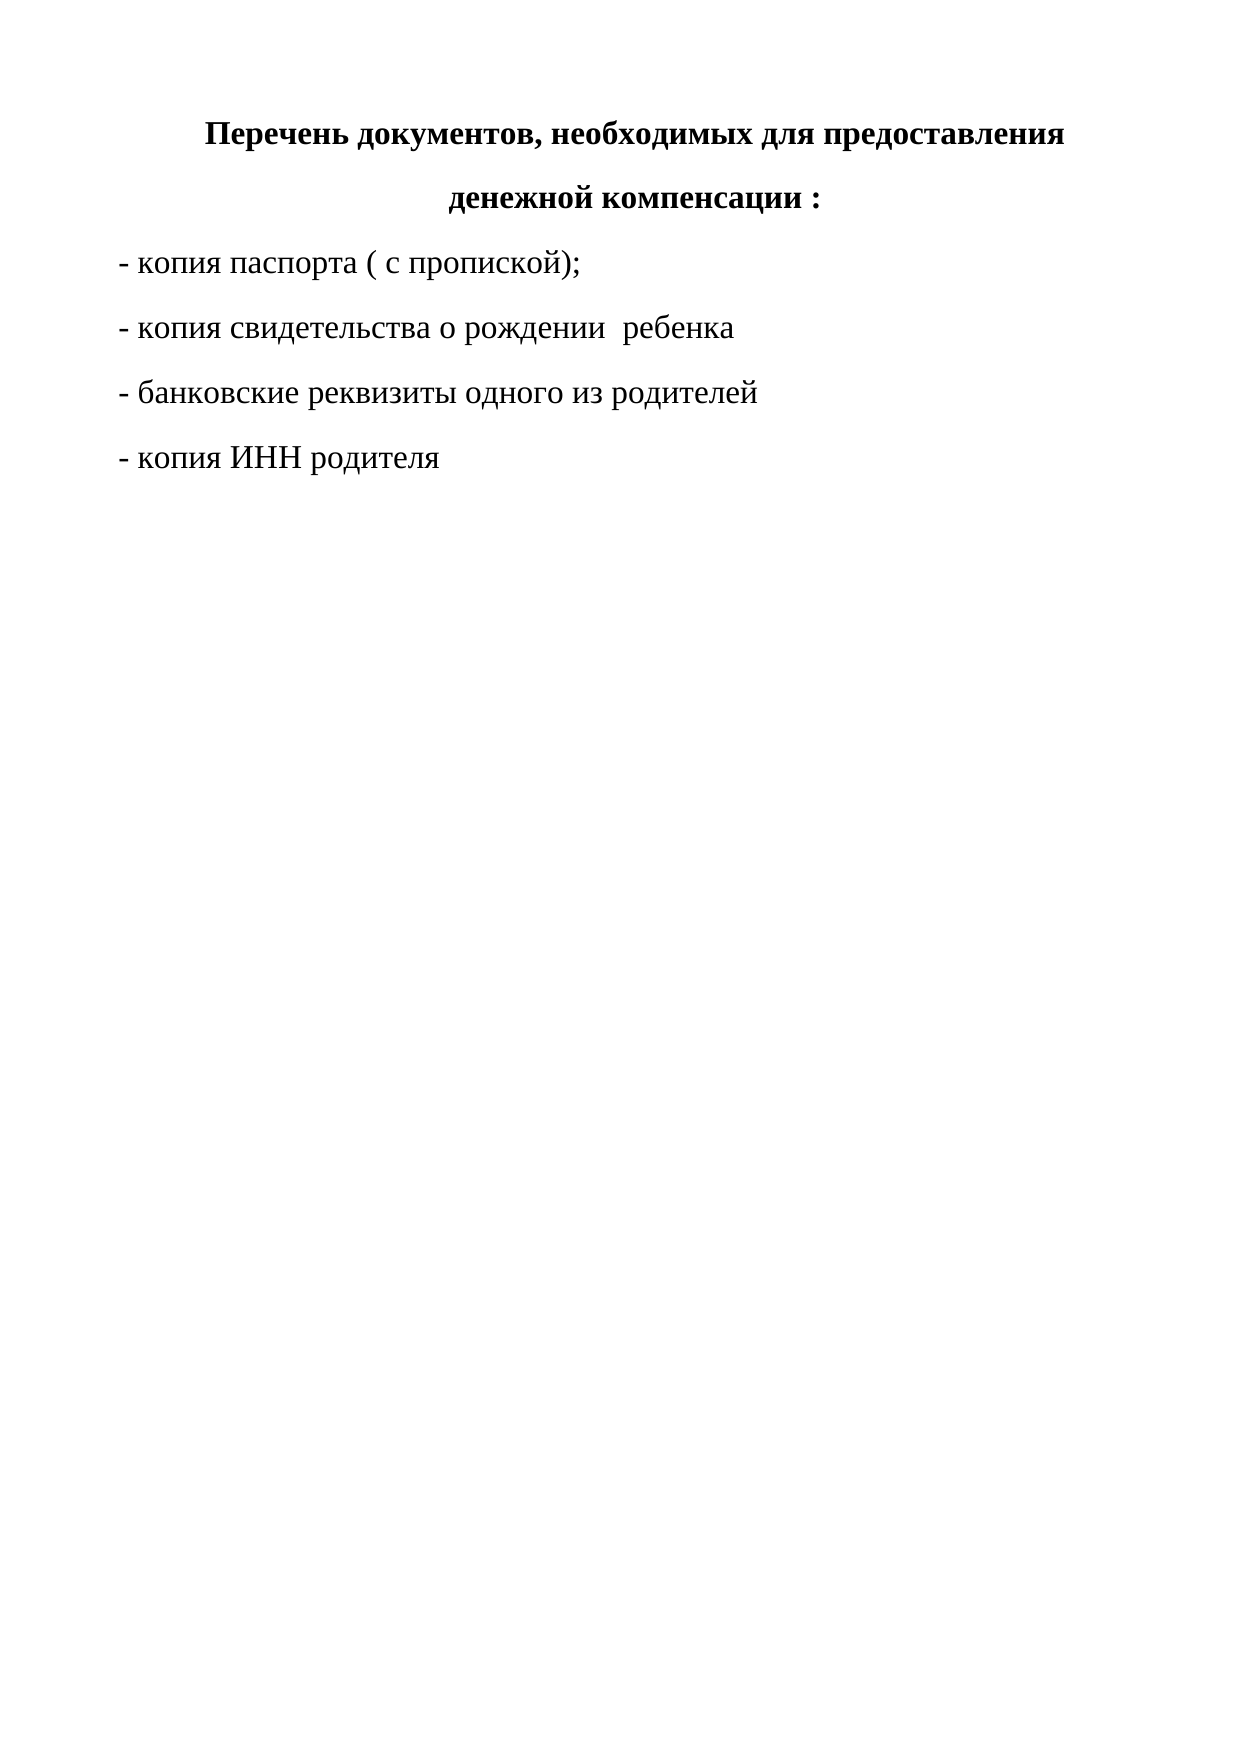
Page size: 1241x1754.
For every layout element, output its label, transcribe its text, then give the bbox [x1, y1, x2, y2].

text денежной компенсации : [118, 178, 1152, 216]
text - копия свидетельства о рождении ребенка [118, 308, 1152, 346]
text - банковские реквизиты одного из родителей [118, 372, 1152, 411]
text - копия паспорта ( с пропиской); [118, 243, 1152, 281]
text Перечень документов, необходимых для предоставления [118, 113, 1152, 151]
text - копия ИНН родителя [118, 437, 1152, 476]
